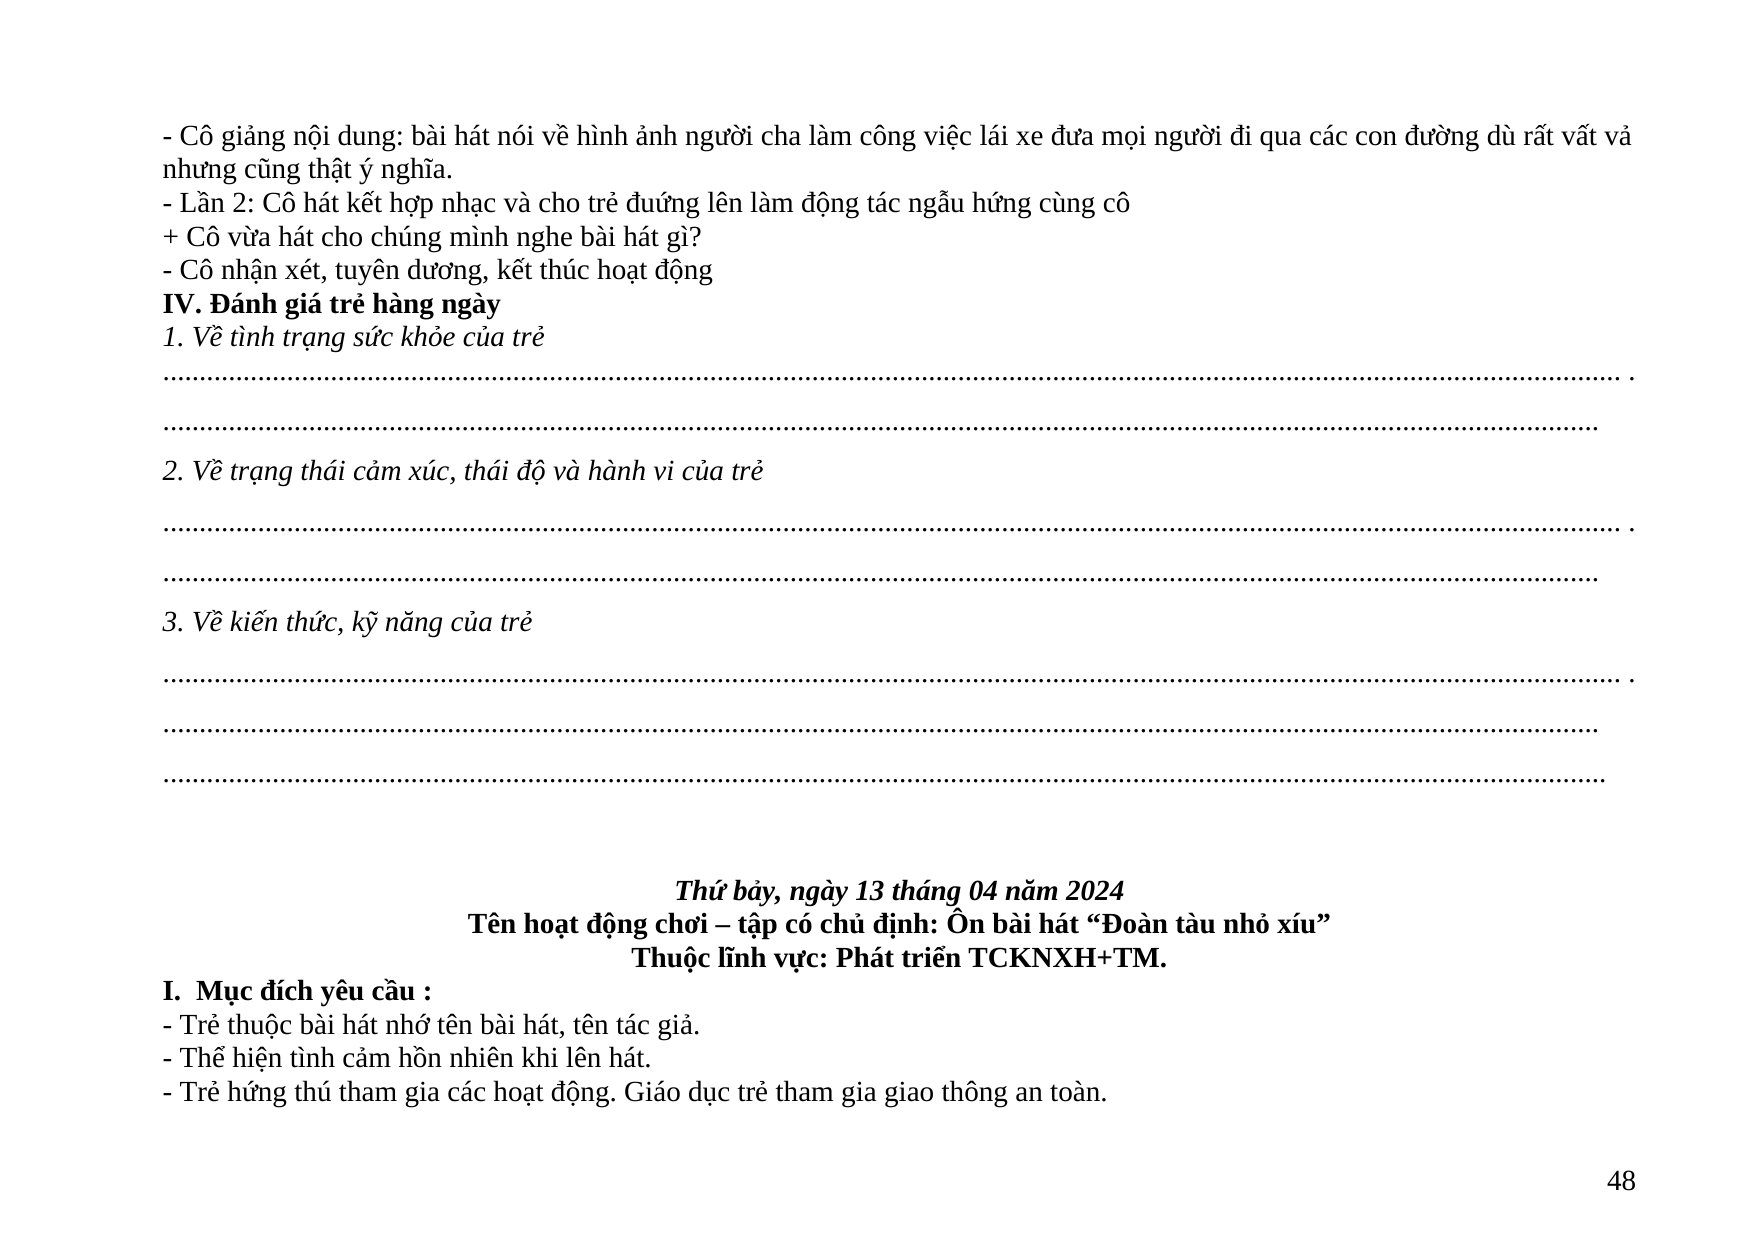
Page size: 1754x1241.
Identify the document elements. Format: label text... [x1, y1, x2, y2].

text - Trẻ thuộc bài hát nhớ tên bài hát, tên tác giả. [162, 1007, 1636, 1041]
text ........................................................................................................................................................................................................ ...................................................................................................................................................................................................... [162, 353, 1636, 437]
text + Cô vừa hát cho chúng mình nghe bài hát gì? [162, 219, 1636, 252]
text Thứ bảy, ngày 13 tháng 04 năm 2024 [162, 873, 1636, 906]
text ........................................................................................................................................................................................................ ...................................................................................................................................................................................................... [162, 655, 1636, 739]
text 1. Về tình trạng sức khỏe của trẻ [162, 319, 1636, 353]
text Tên hoạt động chơi – tập có chủ định: Ôn bài hát “Đoàn tàu nhỏ xíu” [162, 906, 1636, 940]
text ...................................................................................................................................................................................................... [162, 755, 1636, 789]
text ........................................................................................................................................................................................................ ...................................................................................................................................................................................................... [162, 504, 1636, 588]
text Thuộc lĩnh vực: Phát triển TCKNXH+TM. [162, 940, 1636, 973]
text - Lần 2: Cô hát kết hợp nhạc và cho trẻ đuứng lên làm động tác ngẫu hứng cùng cô [162, 185, 1636, 219]
text - Trẻ hứng thú tham gia các hoạt động. Giáo dục trẻ tham gia giao thông an toàn. [162, 1074, 1636, 1108]
text - Thể hiện tình cảm hồn nhiên khi lên hát. [162, 1041, 1636, 1074]
text 3. Về kiến thức, kỹ năng của trẻ [162, 604, 1636, 638]
text - Cô nhận xét, tuyên dương, kết thúc hoạt động [162, 252, 1636, 286]
text 2. Về trạng thái cảm xúc, thái độ và hành vi của trẻ [162, 453, 1636, 487]
text IV. Đánh giá trẻ hàng ngày [162, 286, 1636, 319]
text - Cô giảng nội dung: bài hát nói về hình ảnh người cha làm công việc lái xe đưa mọi người đi qua các con đường dù rất vất vả nhưng cũng thật ý nghĩa. [162, 118, 1636, 185]
text I. Mục đích yêu cầu : [162, 973, 1636, 1007]
